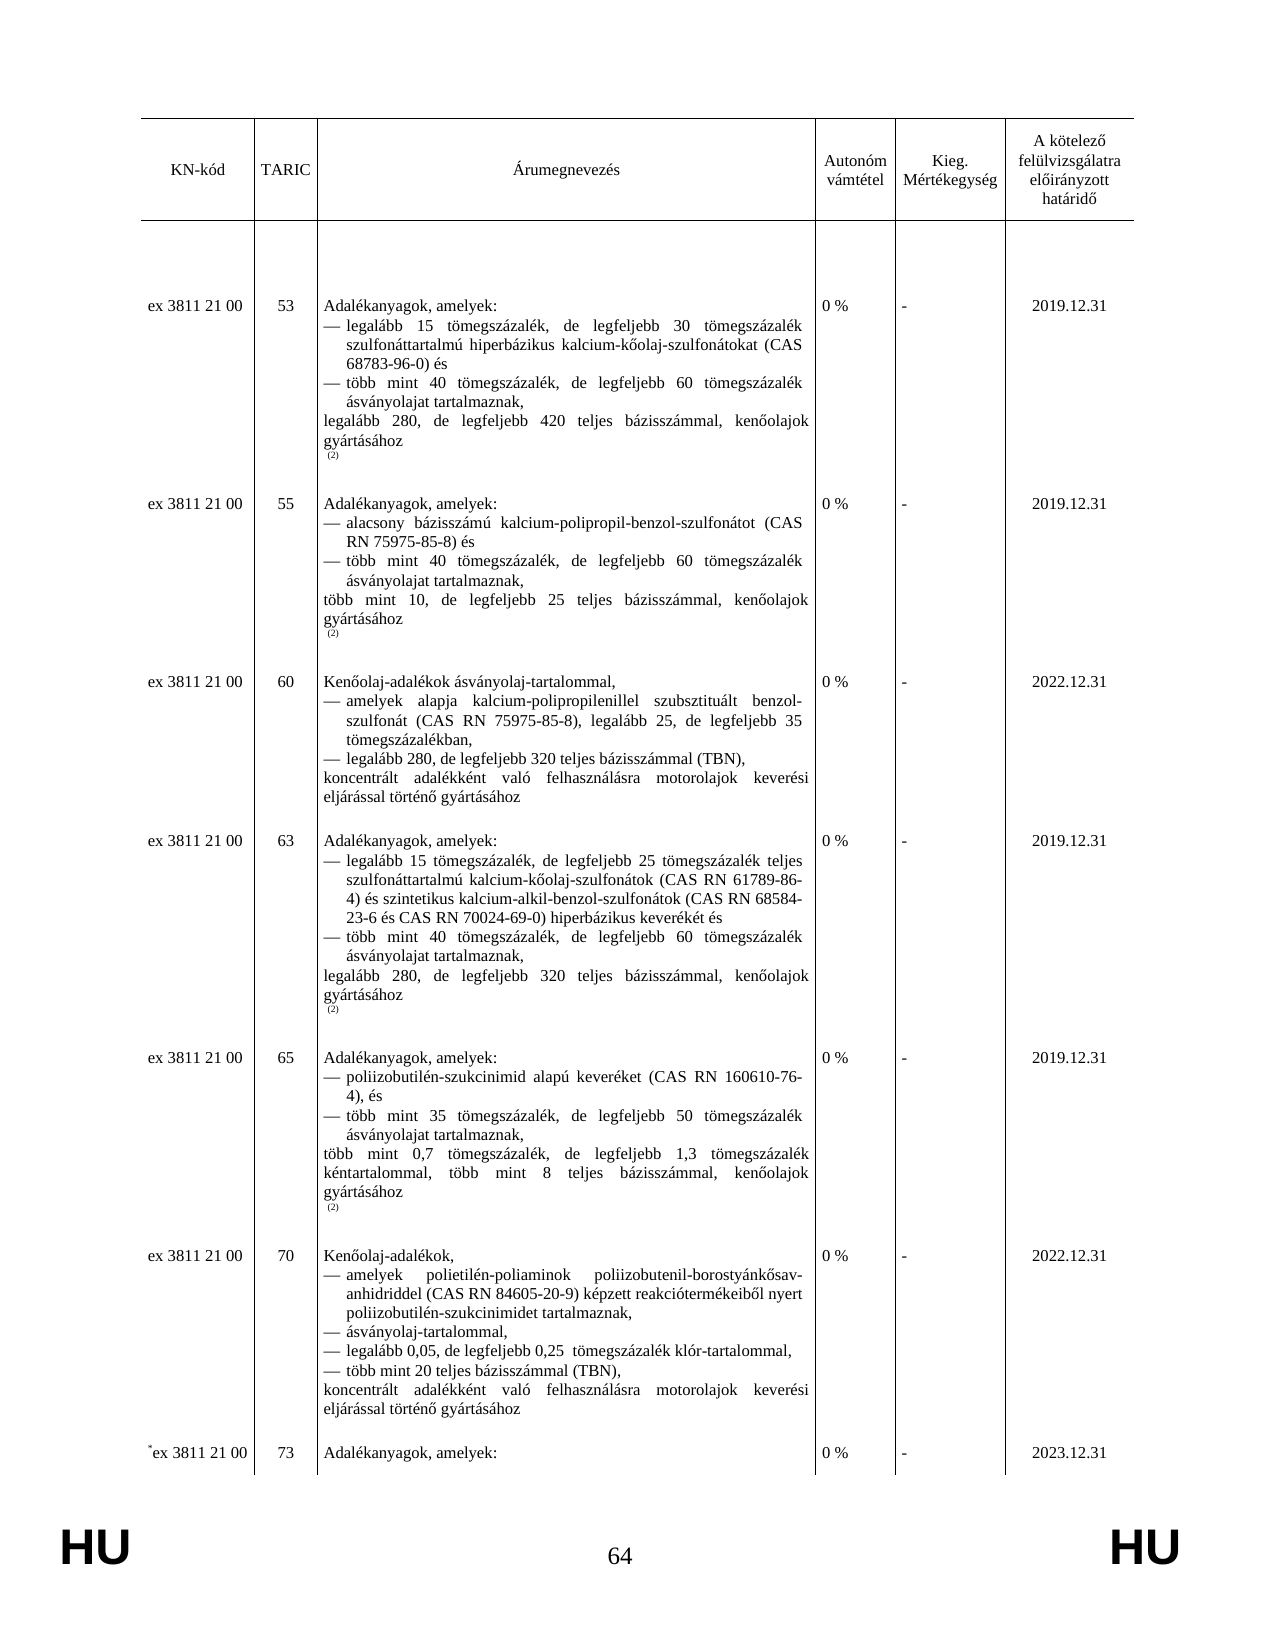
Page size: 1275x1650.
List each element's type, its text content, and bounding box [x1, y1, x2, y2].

table_header Kieg. Mértékegység [896, 119, 1005, 220]
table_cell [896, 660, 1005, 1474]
table_header KN-kód [141, 119, 254, 220]
table_header Autonóm vámtétel [816, 119, 895, 220]
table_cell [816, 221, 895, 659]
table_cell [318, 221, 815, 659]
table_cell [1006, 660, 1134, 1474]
table_header Árumegnevezés [318, 119, 815, 220]
table_header TARIC [255, 119, 317, 220]
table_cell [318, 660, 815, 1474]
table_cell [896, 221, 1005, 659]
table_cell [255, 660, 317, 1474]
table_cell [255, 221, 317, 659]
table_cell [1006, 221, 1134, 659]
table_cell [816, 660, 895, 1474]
table_header A kötelező felülvizsgálatra előirányzott határidő [1006, 119, 1134, 220]
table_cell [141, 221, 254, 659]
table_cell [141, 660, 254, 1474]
